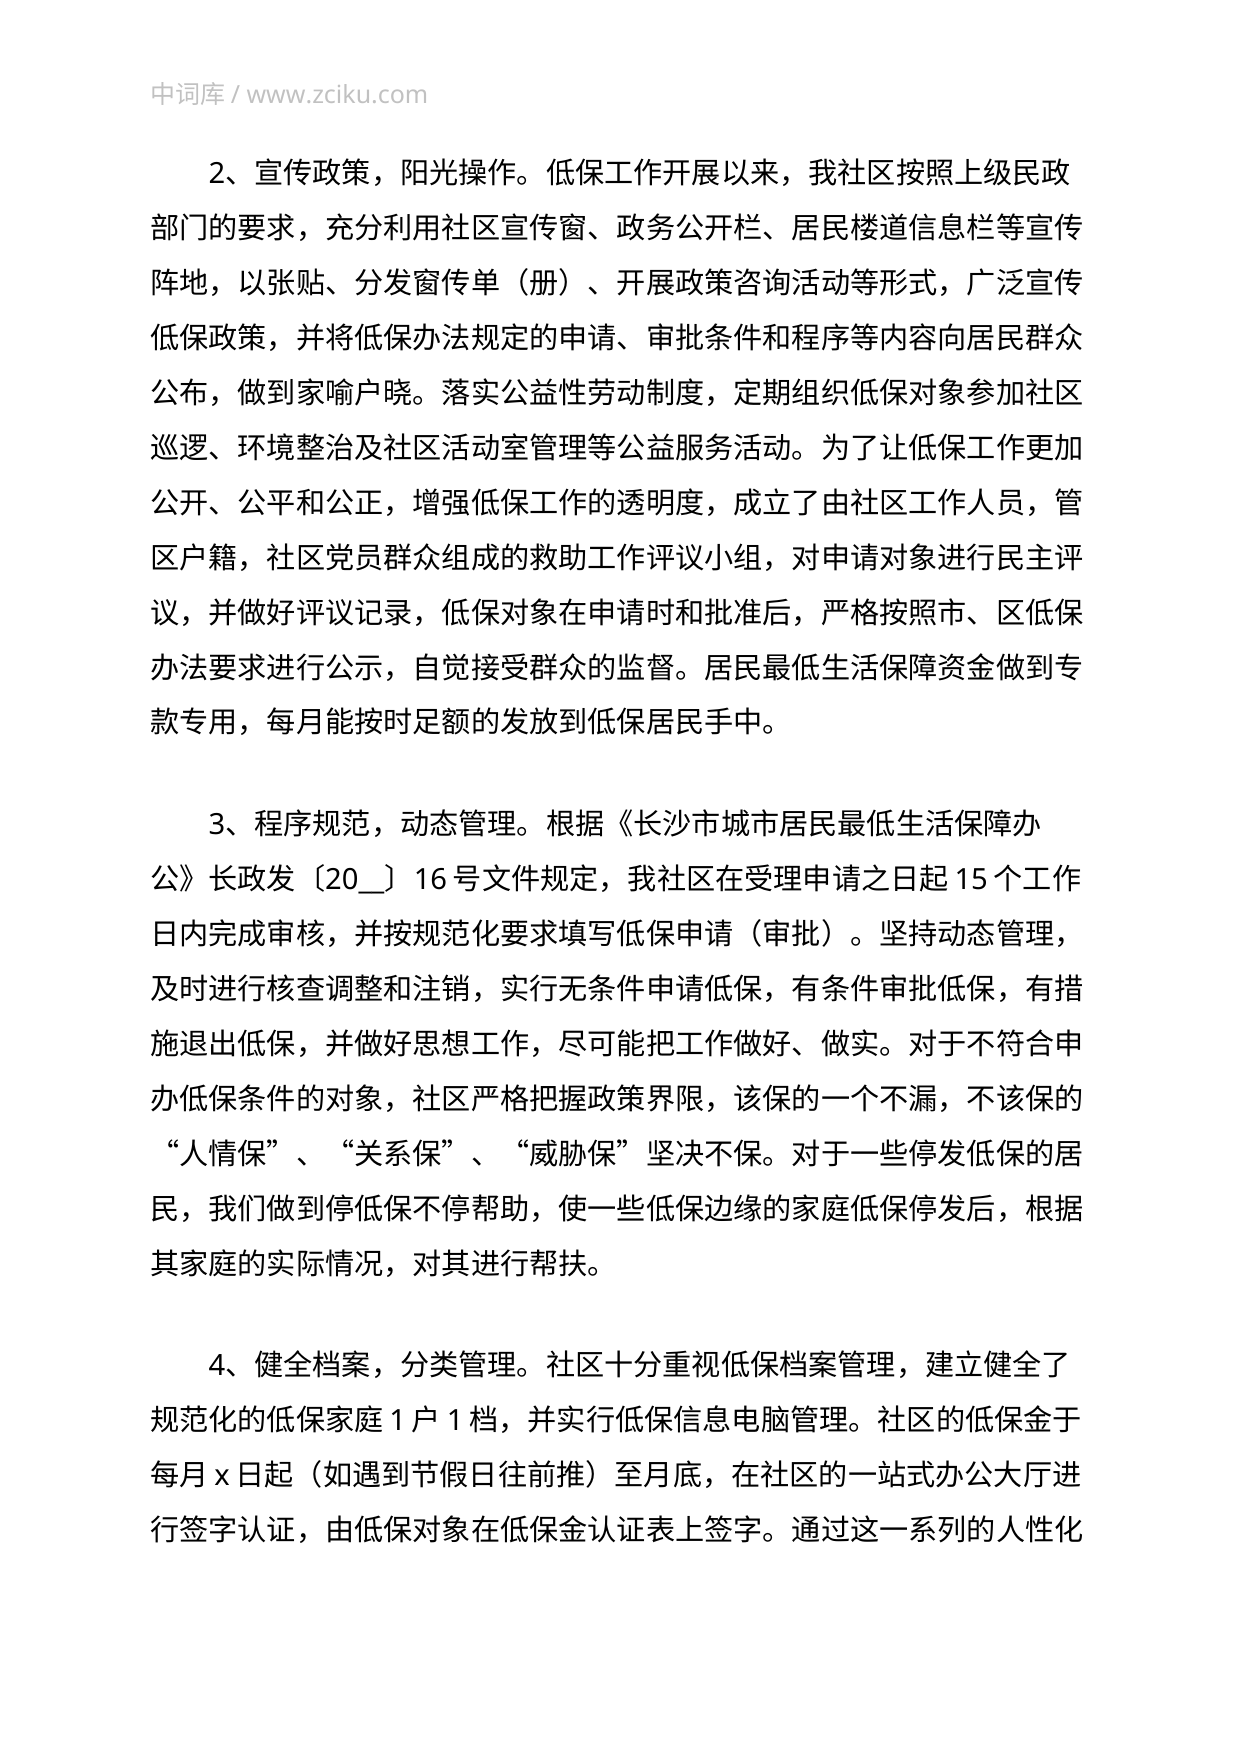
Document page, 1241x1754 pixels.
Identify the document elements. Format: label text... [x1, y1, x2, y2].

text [150, 1342, 1090, 1549]
text 2、宣传政策，阳光操作。低保工作开展以来，我社区按照上级民政部门的要求，充分利用社区宣传窗、政务公开栏、居民楼道信息栏等宣传阵地，以张贴、分发窗传单（册）、开展政策咨询活动等形式，广泛宣传低保政策，并将低保办法规定的申请、审批条件和程序等内容向居民群众公布，做到家喻户晓。落实公益性劳动制度，定期组织低保对象参加社区巡逻、环境整治及社区活动室管理等公益服务活动。为了让低保工作更加公开、公平和公正，增强低保工作的透明度，成立了由社区工作人员，管区户籍，社区党员群众组成的救助工作评议小组，对申请对象进行民主评议，并做好评议记录，低保对象在申请时和批准后，严格按照市、区低保办法要求进行公示，自觉接受群众的监督。居民最低生活保障资金做到专款专用，每月能按时足额的发放到低保居民手中。 [150, 150, 1090, 741]
text 3、程序规范，动态管理。根据《长沙市城市居民最低生活保障办公》长政发〔20__〕16号文件规定，我社区在受理申请之日起15个工作日内完成审核，并按规范化要求填写低保申请（审批）。坚持动态管理，及时进行核查调整和注销，实行无条件申请低保，有条件审批低保，有措施退出低保，并做好思想工作，尽可能把工作做好、做实。对于不符合申办低保条件的对象，社区严格把握政策界限，该保的一个不漏，不该保的“人情保”、“关系保”、“威胁保”坚决不保。对于一些停发低保的居民，我们做到停低保不停帮助，使一些低保边缘的家庭低保停发后，根据其家庭的实际情况，对其进行帮扶。 [150, 801, 1090, 1282]
